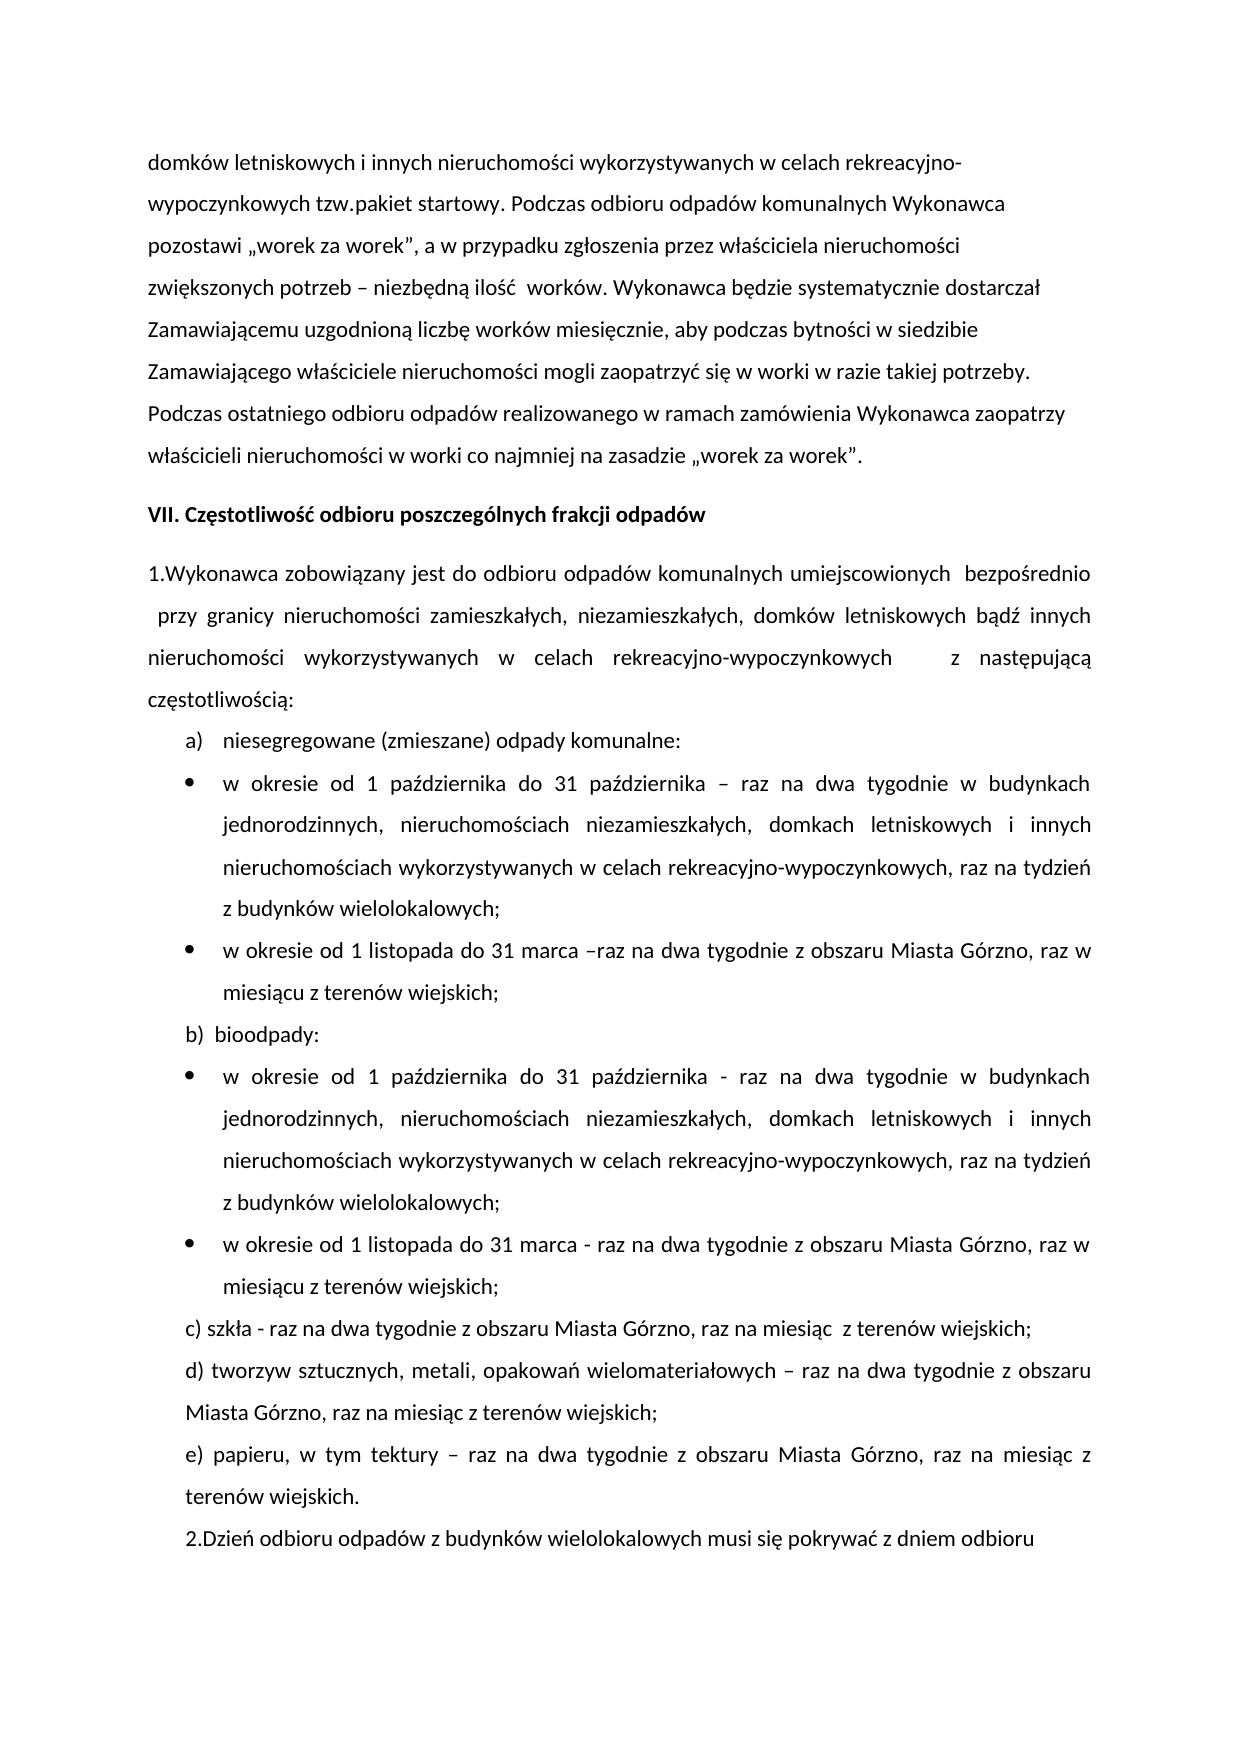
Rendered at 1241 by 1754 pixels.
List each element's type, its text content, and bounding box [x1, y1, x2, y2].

list w okresie od 1 listopada do 31 marca –raz na dwa tygodnie z obszaru Miasta Górzno, raz w miesiącu z terenów wiejskich; [185, 937, 1093, 1007]
list niesegregowane (zmieszane) odpady komunalne: [185, 727, 1093, 755]
text c) szkła - raz na dwa tygodnie z obszaru Miasta Górzno, raz na miesiąc z terenów wiejskich; [185, 1314, 1093, 1342]
list w okresie od 1 października do 31 października - raz na dwa tygodnie w budynkach jednorodzinnych, nieruchomościach niezamieszkałych, domkach letniskowych i innych nieruchomościach wykorzystywanych w celach rekreacyjno-wypoczynkowych, raz na tydzień z budynków wielolokalowych; [185, 1062, 1093, 1216]
text 1.Wykonawca zobowiązany jest do odbioru odpadów komunalnych umiejscowionych bezpośrednio przy granicy nieruchomości zamieszkałych, niezamieszkałych, domków letniskowych bądź innych nieruchomości wykorzystywanych w celach rekreacyjno-wypoczynkowych z następującą częstotliwością: [148, 559, 1093, 713]
text e) papieru, w tym tektury – raz na dwa tygodnie z obszaru Miasta Górzno, raz na miesiąc z terenów wiejskich. [185, 1440, 1093, 1510]
text VII. Częstotliwość odbioru poszczególnych frakcji odpadów [148, 500, 1093, 528]
text d) tworzyw sztucznych, metali, opakowań wielomateriałowych – raz na dwa tygodnie z obszaru Miasta Górzno, raz na miesiąc z terenów wiejskich; [185, 1356, 1093, 1426]
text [148, 148, 1093, 469]
list w okresie od 1 października do 31 października – raz na dwa tygodnie w budynkach jednorodzinnych, nieruchomościach niezamieszkałych, domkach letniskowych i innych nieruchomościach wykorzystywanych w celach rekreacyjno-wypoczynkowych, raz na tydzień z budynków wielolokalowych; [185, 769, 1093, 923]
text 2.Dzień odbioru odpadów z budynków wielolokalowych musi się pokrywać z dniem odbioru [185, 1524, 1093, 1552]
text b) bioodpady: [185, 1021, 1093, 1048]
list w okresie od 1 listopada do 31 marca - raz na dwa tygodnie z obszaru Miasta Górzno, raz w miesiącu z terenów wiejskich; [185, 1230, 1093, 1300]
